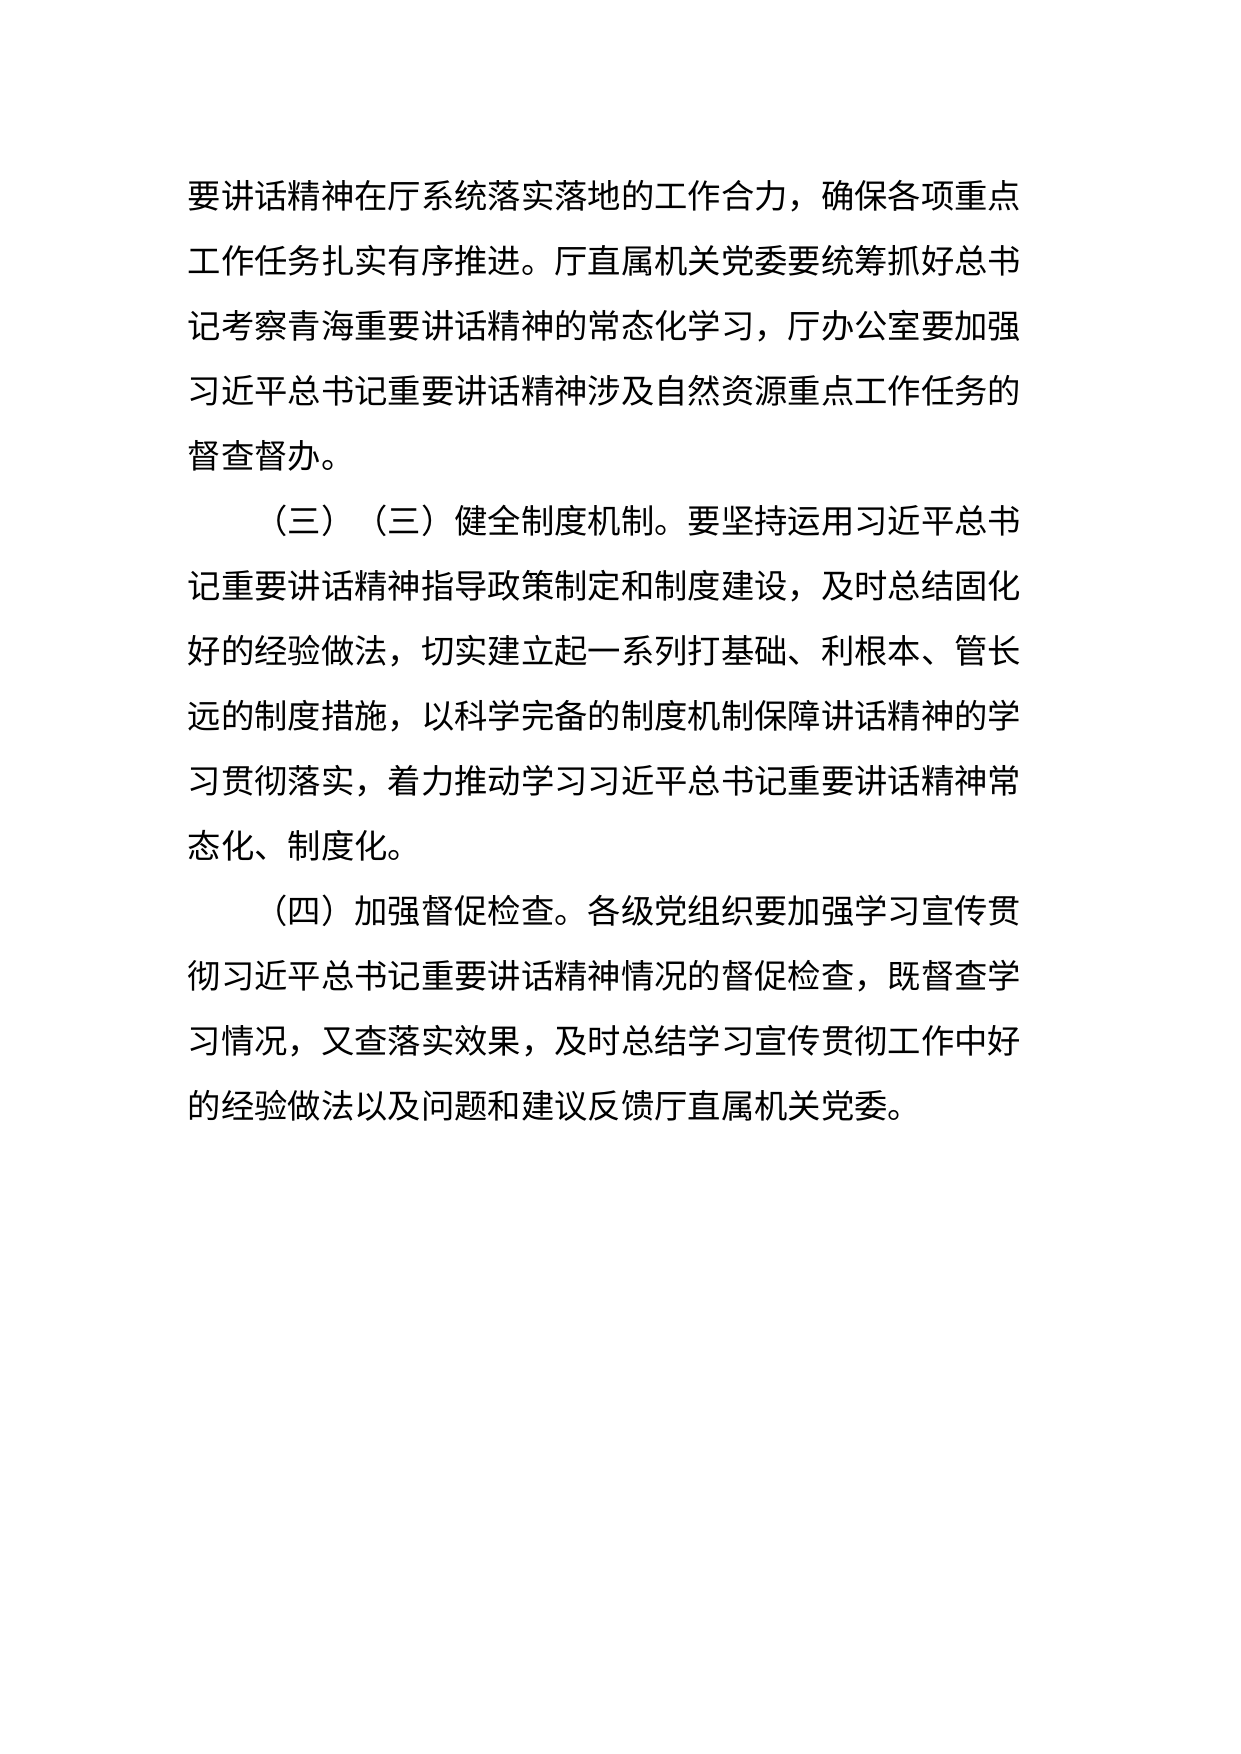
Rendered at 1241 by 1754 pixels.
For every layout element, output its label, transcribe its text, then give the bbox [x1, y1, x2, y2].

list （三）健全制度机制。要坚持运用习近平总书记重要讲话精神指导政策制定和制度建设，及时总结固化好的经验做法，切实建立起一系列打基础、利根本、管长远的制度措施，以科学完备的制度机制保障讲话精神的学习贯彻落实，着力推动学习习近平总书记重要讲话精神常态化、制度化。 [187, 487, 1053, 877]
list （四）加强督促检查。各级党组织要加强学习宣传贯彻习近平总书记重要讲话精神情况的督促检查，既督查学习情况，又查落实效果，及时总结学习宣传贯彻工作中好的经验做法以及问题和建议反馈厅直属机关党委。 [187, 877, 1053, 1203]
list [187, 162, 1053, 487]
